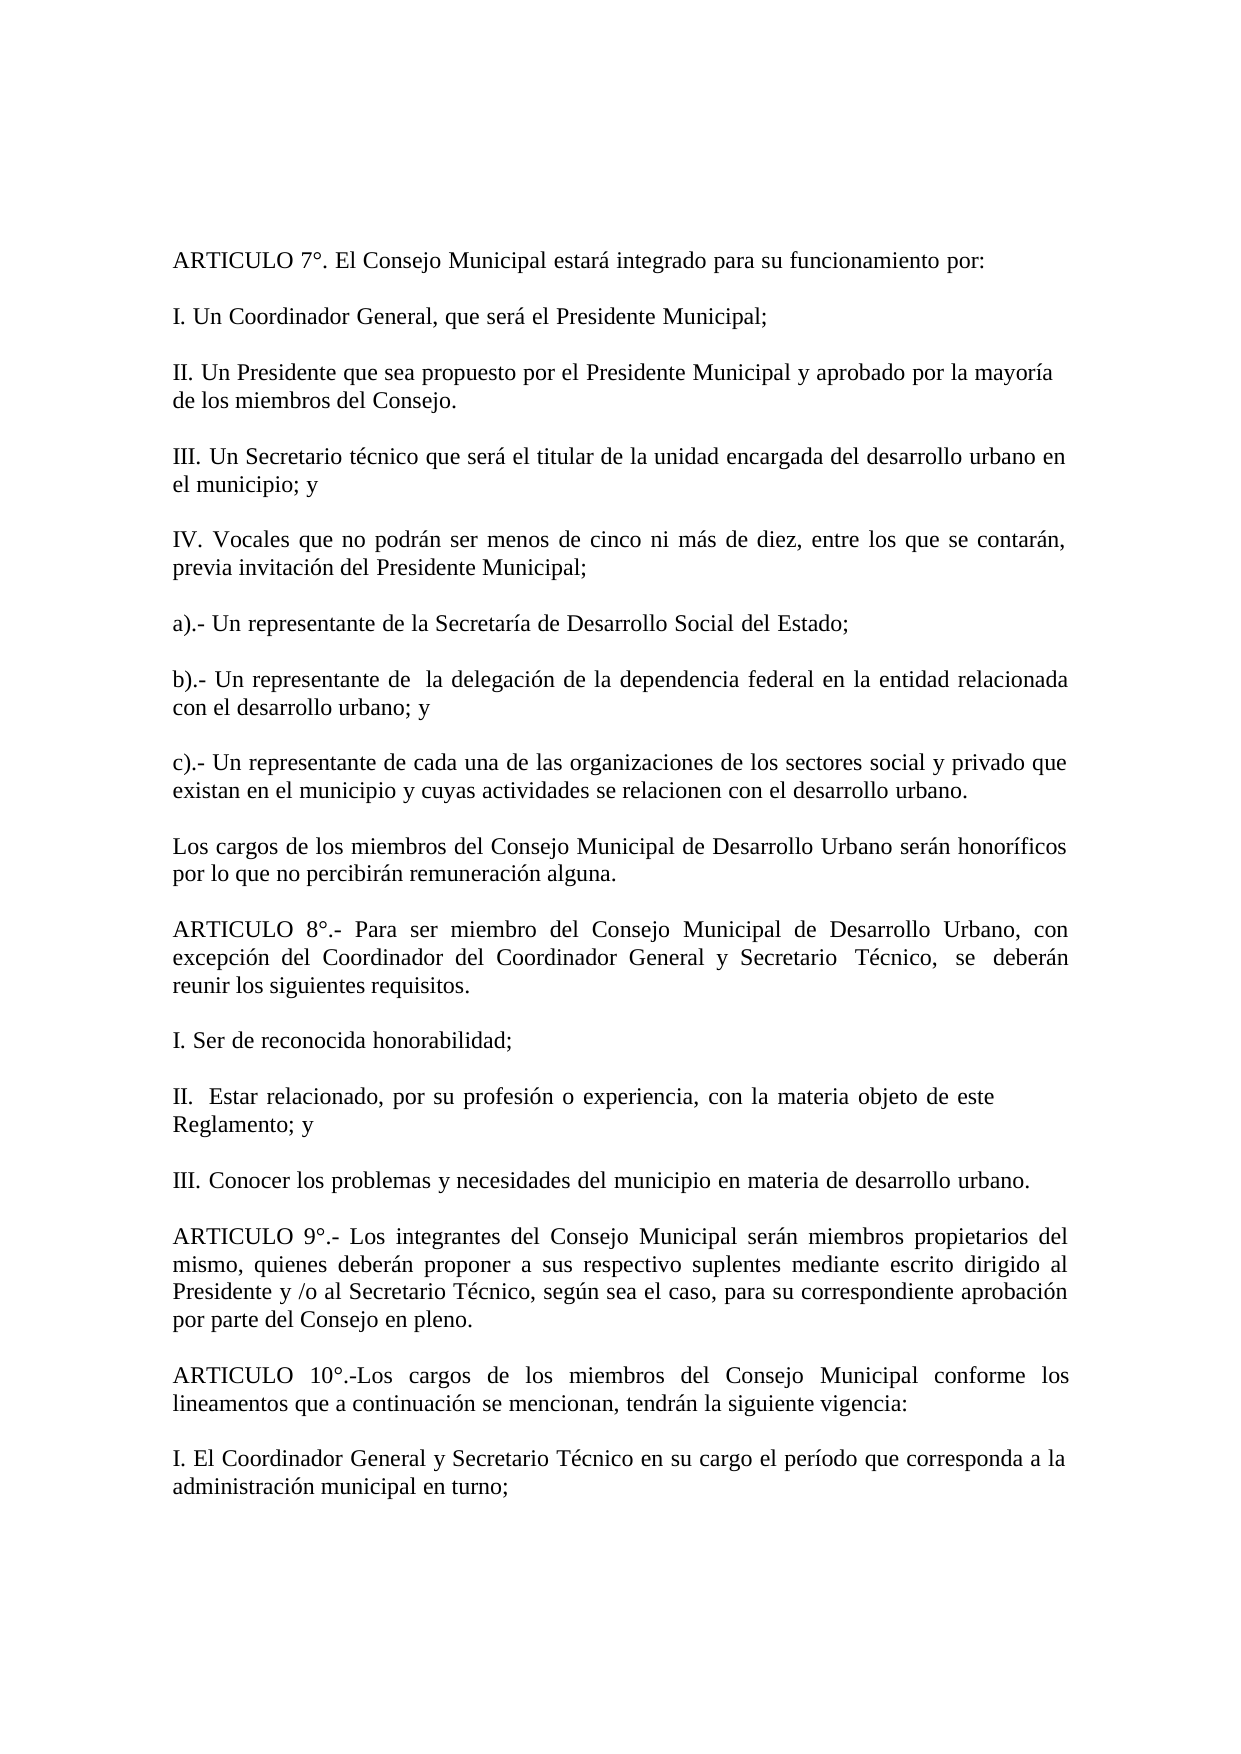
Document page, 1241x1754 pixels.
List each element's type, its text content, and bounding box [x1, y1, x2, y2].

list Un Presidente que sea propuesto por el Presidente Municipal y aprobado por la mayoría de los miembros del Consejo. [172, 358, 1058, 413]
text Los cargos de los miembros del Consejo Municipal de Desarrollo Urbano serán honoríficos por lo que no percibirán remuneración alguna. [172, 832, 1069, 887]
text ARTICULO 10°.-Los cargos de los miembros del Consejo Municipal conforme los lineamentos que a continuación se mencionan, tendrán la siguiente vigencia: [172, 1361, 1069, 1416]
list Un Coordinador General, que será el Presidente Municipal; [172, 302, 1082, 329]
text b).- Un representante de la delegación de la dependencia federal en la entidad relacionada con el desarrollo urbano; y [172, 665, 1069, 720]
list Ser de reconocida honorabilidad; [172, 1026, 1082, 1054]
text ARTICULO 7°. El Consejo Municipal estará integrado para su funcionamiento por: [172, 246, 1082, 273]
list Vocales que no podrán ser menos de cinco ni más de diez, entre los que se contarán, previa invitación del Presidente Municipal; [172, 525, 1069, 581]
list El Coordinador General y Secretario Técnico en su cargo el período que corresponda a la administración municipal en turno; [172, 1444, 1069, 1499]
text a).- Un representante de la Secretaría de Desarrollo Social del Estado; [172, 609, 1082, 636]
list Un Secretario técnico que será el titular de la unidad encargada del desarrollo urbano en el municipio; y [172, 442, 1069, 497]
text ARTICULO 8°.- Para ser miembro del Consejo Municipal de Desarrollo Urbano, con excepción del Coordinador del Coordinador General y Secretario Técnico, se deberán reunir los siguientes requisitos. [172, 915, 1069, 998]
text c).- Un representante de cada una de las organizaciones de los sectores social y privado que existan en el municipio y cuyas actividades se relacionen con el desarrollo urbano. [172, 748, 1069, 804]
text ARTICULO 9°.- Los integrantes del Consejo Municipal serán miembros propietarios del mismo, quienes deberán proponer a sus respectivo suplentes mediante escrito dirigido al Presidente y /o al Secretario Técnico, según sea el caso, para su correspondiente aprobación por parte del Consejo en pleno. [172, 1222, 1070, 1333]
list Estar relacionado, por su profesión o experiencia, con la materia objeto de este Reglamento; y [172, 1082, 1069, 1138]
list Conocer los problemas y necesidades del municipio en materia de desarrollo urbano. [172, 1166, 1082, 1193]
